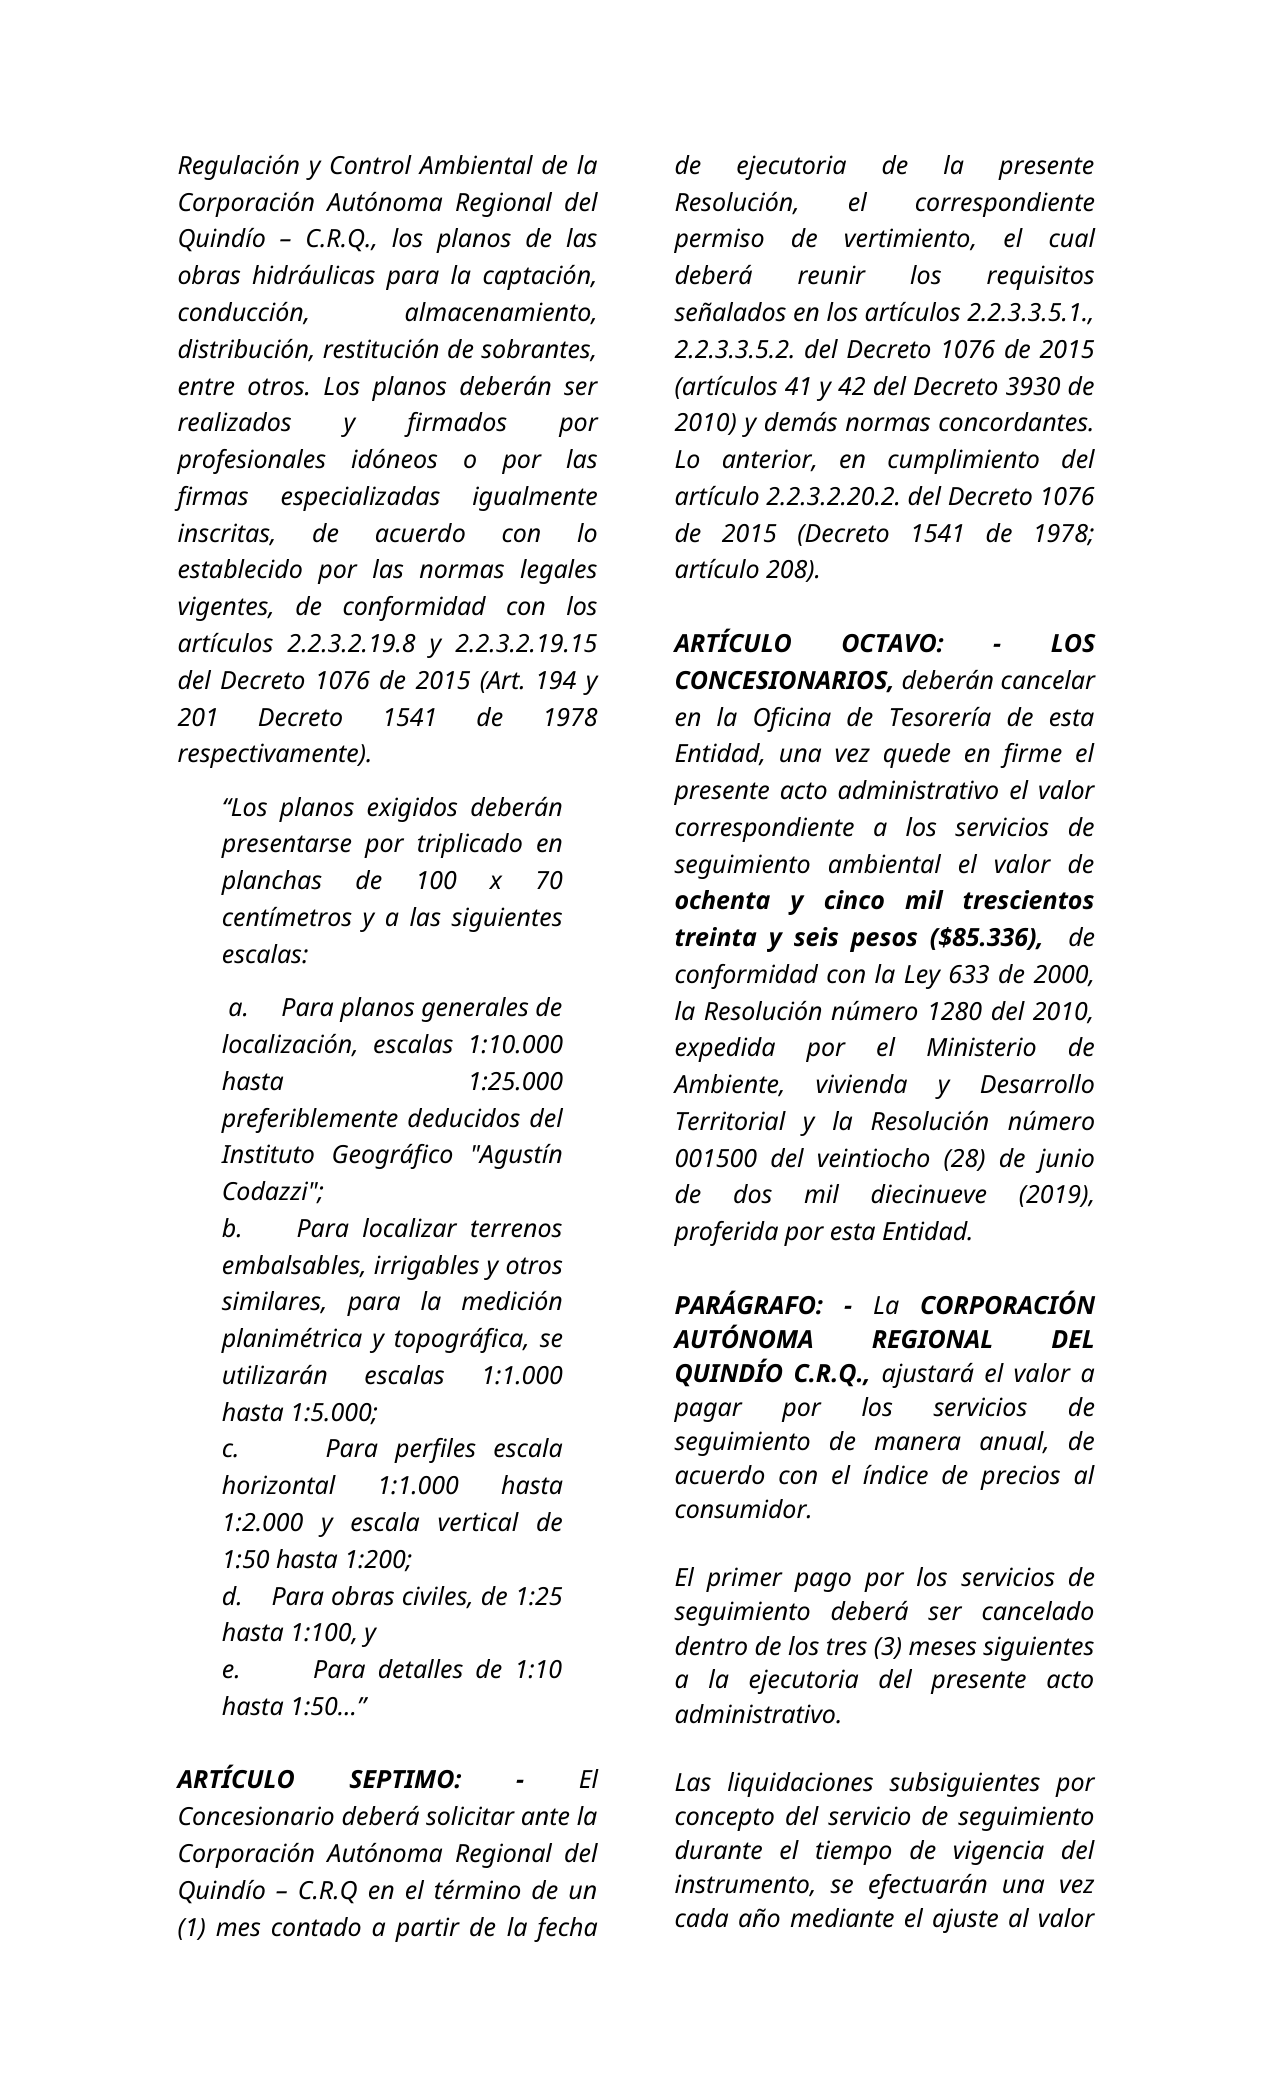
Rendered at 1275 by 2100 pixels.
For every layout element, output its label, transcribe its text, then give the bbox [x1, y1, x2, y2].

text c. Para perfiles escala horizontal 1:1.000 hasta 1:2.000 y escala vertical de 1:50 hasta 1:200; [222, 1431, 566, 1576]
text PARÁGRAFO: - La CORPORACIÓN AUTÓNOMA REGIONAL DEL QUINDÍO C.R.Q., ajustará el valor a pagar por los servicios de seguimiento de manera anual, de acuerdo con el índice de precios al consumidor. [674, 1287, 1098, 1526]
text “Los planos exigidos deberán presentarse por triplicado en planchas de 100 x 70 centímetros y a las siguientes escalas: [222, 789, 566, 971]
text e. Para detalles de 1:10 hasta 1:50…” [222, 1652, 566, 1723]
text El primer pago por los servicios de seguimiento deberá ser cancelado dentro de los tres (3) meses siguientes a la ejecutoria del presente acto administrativo. [674, 1560, 1098, 1730]
text ARTÍCULO SEPTIMO: - El Concesionario deberá solicitar ante la Corporación Autónoma Regional del Quindío – C.R.Q en el término de un (1) mes contado a partir de la fecha de ejecutoria de la presente Resolución, el correspondiente permiso de vertimiento, el cual deberá reunir los requisitos señalados en los artículos 2.2.3.3.5.1., 2.2.3.3.5.2. del Decreto 1076 de 2015 (artículos 41 y 42 del Decreto 3930 de 2010) y demás normas concordantes. Lo anterior, en cumplimiento del artículo 2.2.3.2.20.2. del Decreto 1076 de 2015 (Decreto 1541 de 1978; artículo 208). [177, 1762, 601, 1943]
text ARTÍCULO SEPTIMO: - El Concesionario deberá solicitar ante la Corporación Autónoma Regional del Quindío – C.R.Q en el término de un (1) mes contado a partir de la fecha de ejecutoria de la presente Resolución, el correspondiente permiso de vertimiento, el cual deberá reunir los requisitos señalados en los artículos 2.2.3.3.5.1., 2.2.3.3.5.2. del Decreto 1076 de 2015 (artículos 41 y 42 del Decreto 3930 de 2010) y demás normas concordantes. Lo anterior, en cumplimiento del artículo 2.2.3.2.20.2. del Decreto 1076 de 2015 (Decreto 1541 de 1978; artículo 208). [674, 148, 1098, 586]
text ARTÍCULO OCTAVO: - LOS CONCESIONARIOS, deberán cancelar en la Oficina de Tesorería de esta Entidad, una vez quede en firme el presente acto administrativo el valor correspondiente a los servicios de seguimiento ambiental el valor de ochenta y cinco mil trescientos treinta y seis pesos ($85.336), de conformidad con la Ley 633 de 2000, la Resolución número 1280 del 2010, expedida por el Ministerio de Ambiente, vivienda y Desarrollo Territorial y la Resolución número 001500 del veintiocho (28) de junio de dos mil diecinueve (2019), proferida por esta Entidad. [674, 626, 1098, 1248]
text a. Para planos generales de localización, escalas 1:10.000 hasta 1:25.000 preferiblemente deducidos del Instituto Geográfico "Agustín Codazzi"; [222, 990, 566, 1208]
text b. Para localizar terrenos embalsables, irrigables y otros similares, para la medición planimétrica y topográfica, se utilizarán escalas 1:1.000 hasta 1:5.000; [222, 1211, 566, 1428]
text d. Para obras civiles, de 1:25 hasta 1:100, y [222, 1578, 566, 1649]
